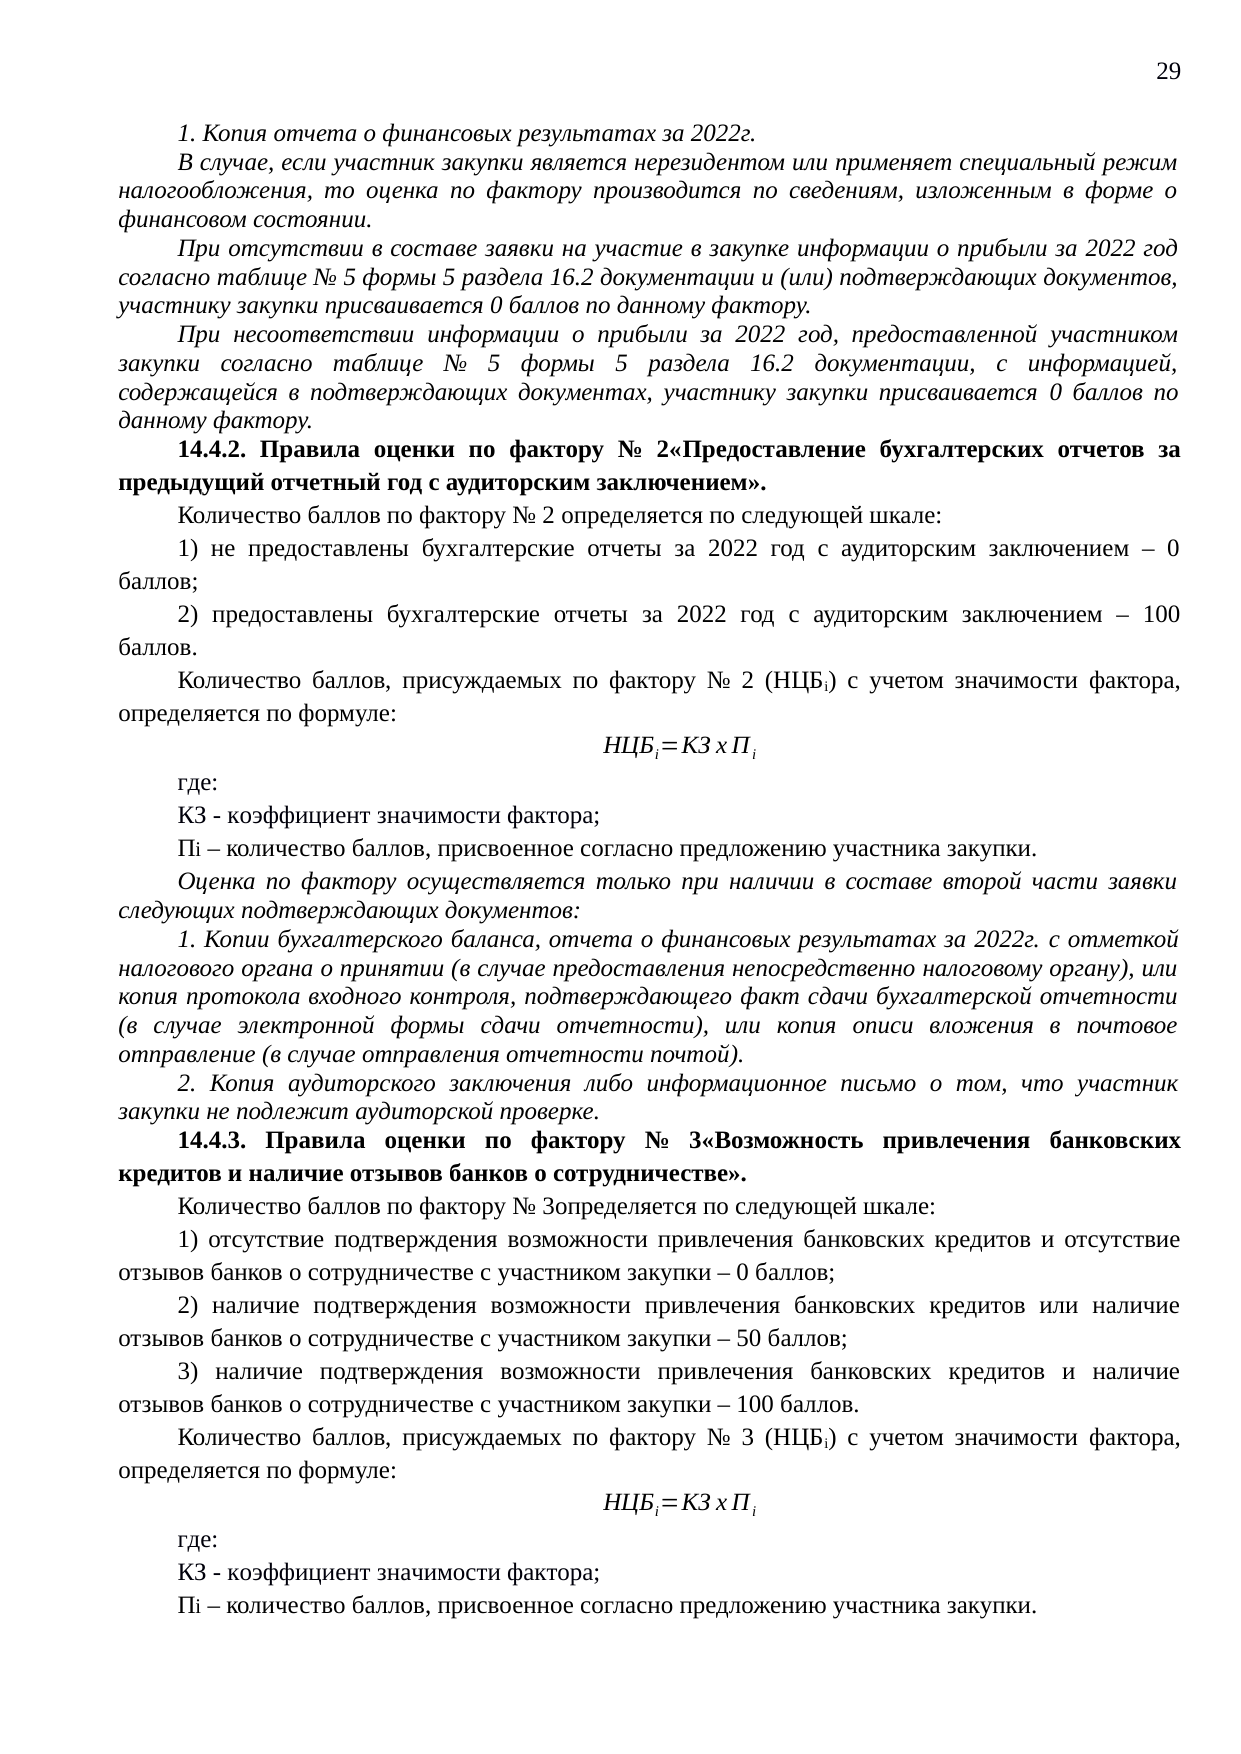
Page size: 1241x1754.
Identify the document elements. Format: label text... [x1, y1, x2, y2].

text Пi – количество баллов, присвоенное согласно предложению участника закупки. [118, 833, 1181, 862]
text Количество баллов, присуждаемых по фактору № 2 (НЦБi) с учетом значимости фактора, определяется по формуле: [118, 666, 1181, 727]
text 14.4.3. Правила оценки по фактору № 3«Возможность привлечения банковских кредитов и наличие отзывов банков о сотрудничестве». [118, 1125, 1181, 1187]
text Количество баллов по фактору № 3определяется по следующей шкале: [118, 1191, 1181, 1220]
text 14.4.2. Правила оценки по фактору № 2«Предоставление бухгалтерских отчетов за предыдущий отчетный год с аудиторским заключением». [118, 434, 1181, 496]
text КЗ - коэффициент значимости фактора; [118, 800, 1181, 829]
text КЗ - коэффициент значимости фактора; [118, 1557, 1181, 1586]
text В случае, если участник закупки является нерезидентом или применяет специальный режим налогообложения, то оценка по фактору производится по сведениям, изложенным в форме о финансовом состоянии. [118, 147, 1181, 233]
text 2) предоставлены бухгалтерские отчеты за 2022 год с аудиторским заключением – 100 баллов. [118, 599, 1181, 661]
text Оценка по фактору осуществляется только при наличии в составе второй части заявки следующих подтверждающих документов: [118, 866, 1181, 924]
text где: [118, 1524, 1181, 1553]
text Количество баллов по фактору № 2 определяется по следующей шкале: [118, 500, 1181, 529]
text 2) наличие подтверждения возможности привлечения банковских кредитов или наличие отзывов банков о сотрудничестве с участником закупки – 50 баллов; [118, 1290, 1181, 1352]
text 1. Копия отчета о финансовых результатах за 2022г. [118, 118, 1181, 147]
text Пi – количество баллов, присвоенное согласно предложению участника закупки. [118, 1590, 1181, 1619]
text 1. Копии бухгалтерского баланса, отчета о финансовых результатах за 2022г. с отметкой налогового органа о принятии (в случае предоставления непосредственно налоговому органу), или копия протокола входного контроля, подтверждающего факт сдачи бухгалтерской отчетности (в случае электронной формы сдачи отчетности), или копия описи вложения в почтовое отправление (в случае отправления отчетности почтой). [118, 924, 1181, 1068]
text где: [118, 767, 1181, 796]
text 1) не предоставлены бухгалтерские отчеты за 2022 год с аудиторским заключением – 0 баллов; [118, 533, 1181, 595]
text 3) наличие подтверждения возможности привлечения банковских кредитов и наличие отзывов банков о сотрудничестве с участником закупки – 100 баллов. [118, 1356, 1181, 1418]
text 2. Копия аудиторского заключения либо информационное письмо о том, что участник закупки не подлежит аудиторской проверке. [118, 1068, 1181, 1125]
text 1) отсутствие подтверждения возможности привлечения банковских кредитов и отсутствие отзывов банков о сотрудничестве с участником закупки – 0 баллов; [118, 1224, 1181, 1286]
text Количество баллов, присуждаемых по фактору № 3 (НЦБi) с учетом значимости фактора, определяется по формуле: [118, 1422, 1181, 1484]
text При несоответствии информации о прибыли за 2022 год, предоставленной участником закупки согласно таблице № 5 формы 5 раздела 16.2 документации, с информацией, содержащейся в подтверждающих документах, участнику закупки присваивается 0 баллов по данному фактору. [118, 319, 1181, 434]
text При отсутствии в составе заявки на участие в закупке информации о прибыли за 2022 год согласно таблице № 5 формы 5 раздела 16.2 документации и (или) подтверждающих документов, участнику закупки присваивается 0 баллов по данному фактору. [118, 233, 1181, 319]
